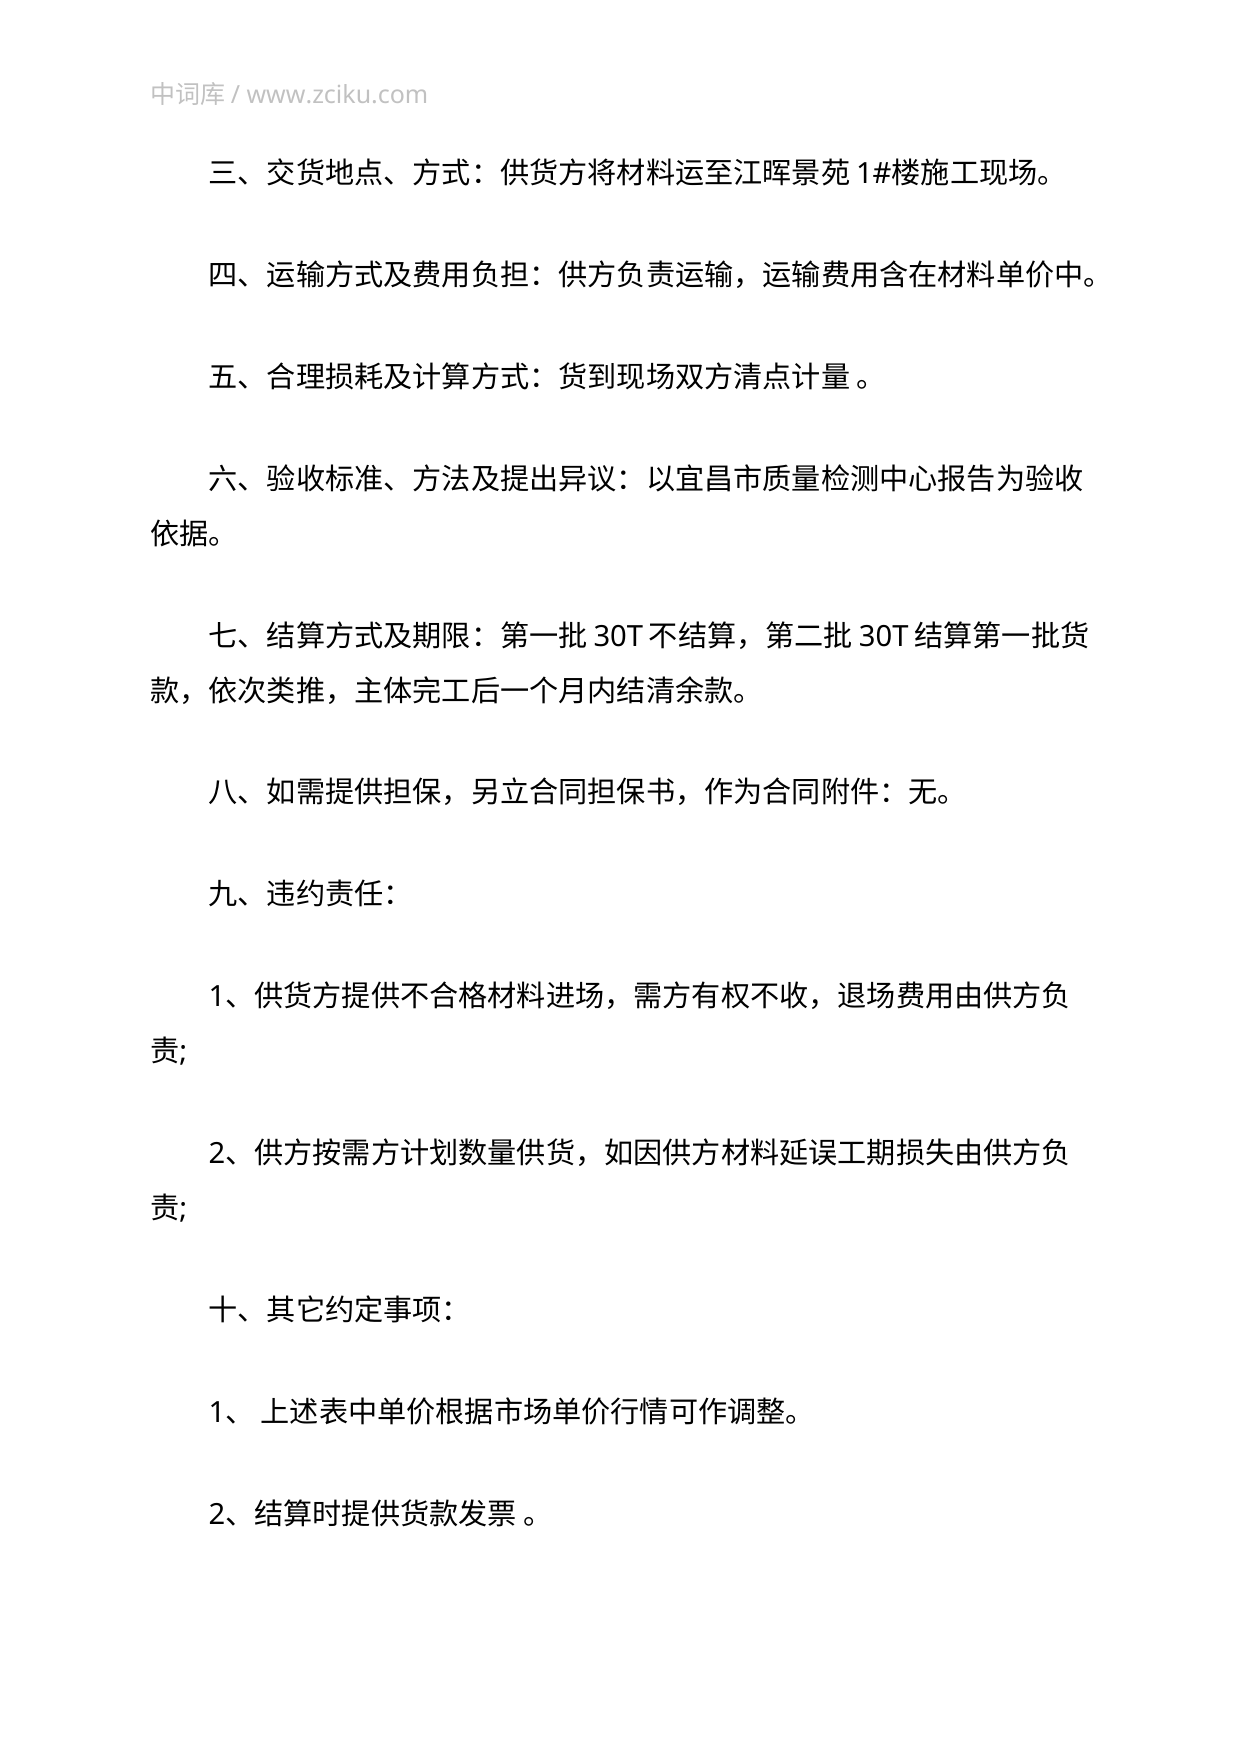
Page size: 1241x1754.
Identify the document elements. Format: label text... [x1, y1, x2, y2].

text 八、如需提供担保，另立合同担保书，作为合同附件：无。 [150, 769, 1090, 811]
text 三、交货地点、方式：供货方将材料运至江晖景苑1#楼施工现场。 [150, 150, 1090, 192]
text 六、验收标准、方法及提出异议：以宜昌市质量检测中心报告为验收依据。 [150, 456, 1090, 553]
text 1、 上述表中单价根据市场单价行情可作调整。 [150, 1388, 1090, 1431]
text 九、违约责任： [150, 871, 1090, 913]
text 四、运输方式及费用负担：供方负责运输，运输费用含在材料单价中。 [150, 252, 1090, 294]
text 七、结算方式及期限：第一批30T不结算，第二批30T结算第一批货款，依次类推，主体完工后一个月内结清余款。 [150, 612, 1090, 709]
text 五、合理损耗及计算方式：货到现场双方清点计量 。 [150, 354, 1090, 396]
text 1、供货方提供不合格材料进场，需方有权不收，退场费用由供方负责; [150, 972, 1090, 1070]
text 十、其它约定事项： [150, 1286, 1090, 1329]
text 2、结算时提供货款发票 。 [150, 1490, 1090, 1533]
text 2、供方按需方计划数量供货，如因供方材料延误工期损失由供方负责; [150, 1129, 1090, 1227]
